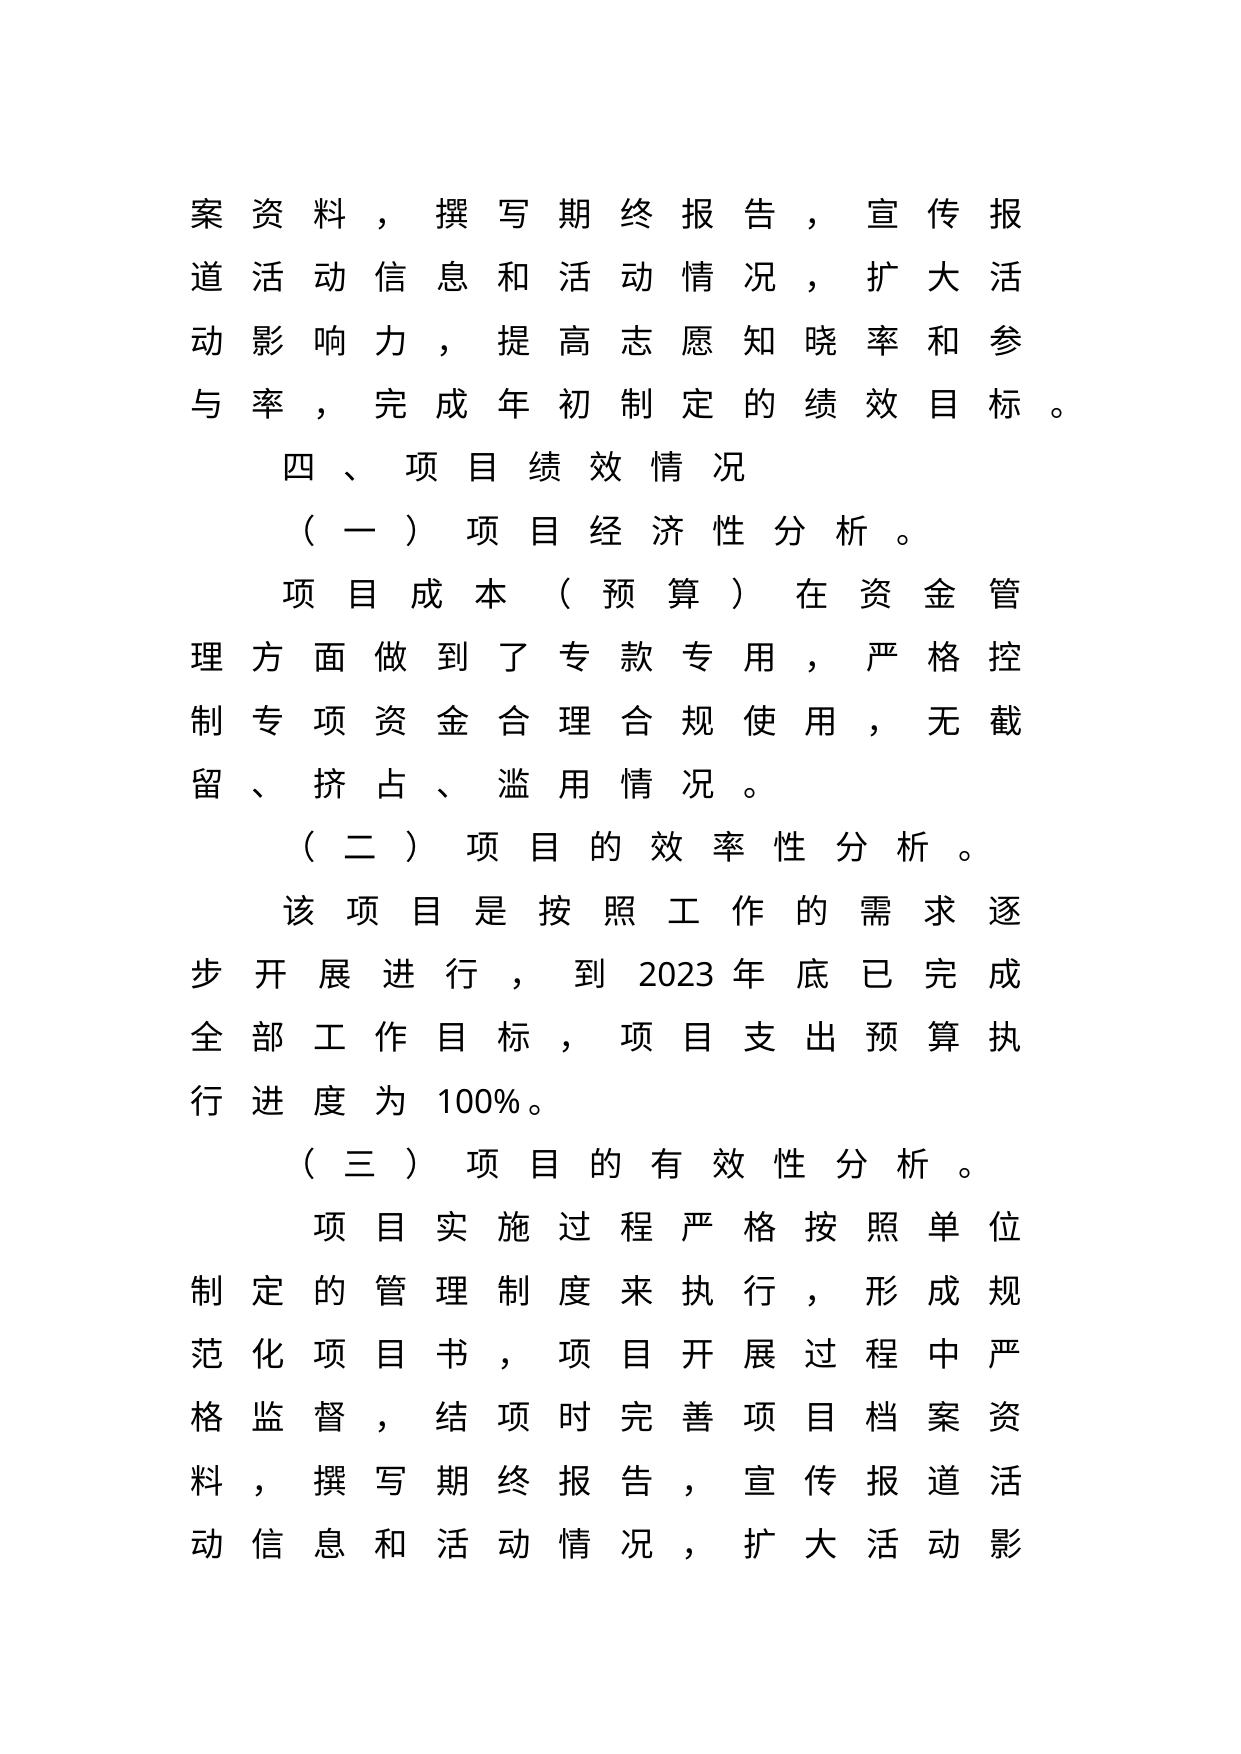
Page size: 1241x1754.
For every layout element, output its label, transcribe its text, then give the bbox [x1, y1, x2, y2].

text （三）项目的有效性分析。 [190, 1130, 1050, 1194]
text 四、项目绩效情况 [190, 434, 1050, 497]
text （一）项目经济性分析。 [190, 497, 1050, 560]
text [190, 180, 1050, 434]
text （二）项目的效率性分析。 [190, 814, 1050, 877]
text 项目成本（预算）在资金管理方面做到了专款专用，严格控制专项资金合理合规使用，无截留、挤占、滥用情况。 [190, 560, 1050, 814]
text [190, 1194, 1050, 1574]
text 该项目是按照工作的需求逐步开展进行，到2023年底已完成全部工作目标，项目支出预算执行进度为100%。 [190, 877, 1050, 1130]
